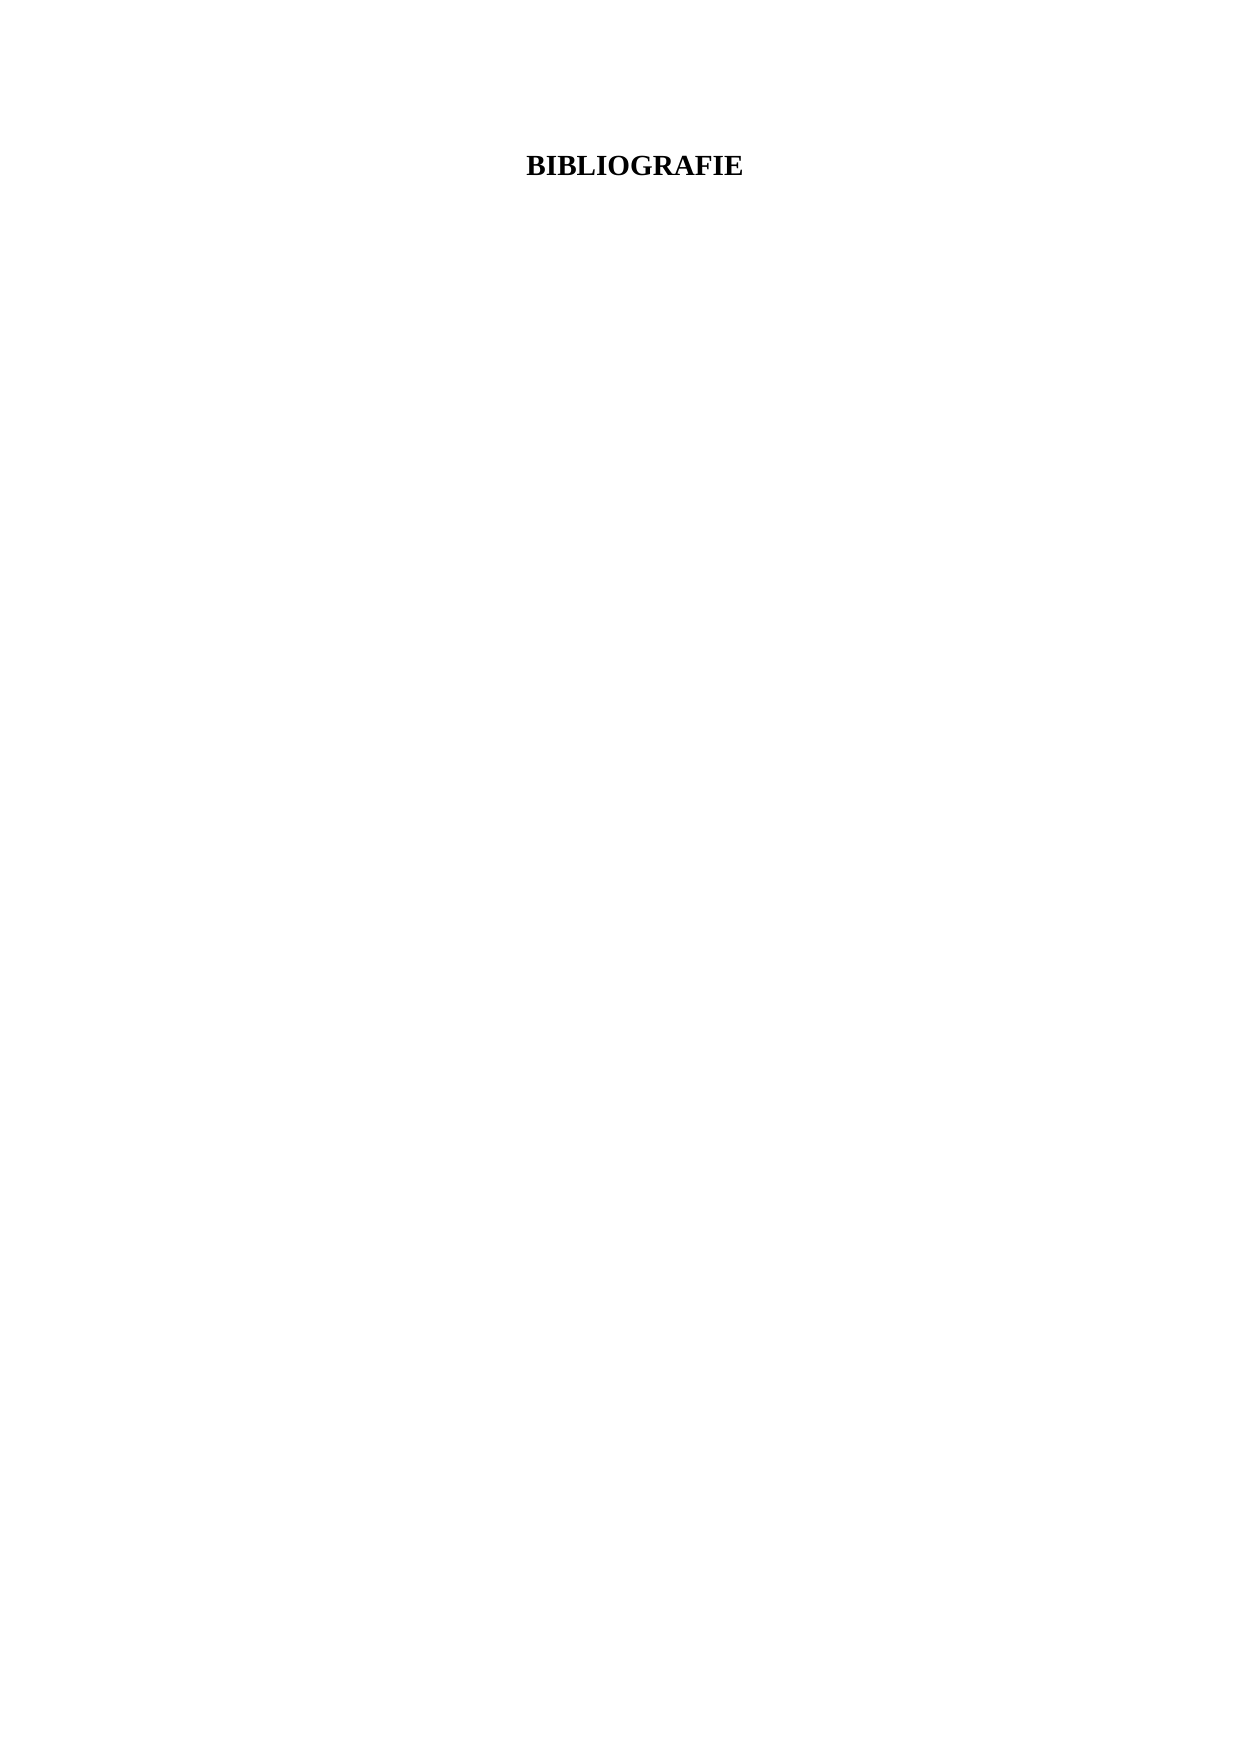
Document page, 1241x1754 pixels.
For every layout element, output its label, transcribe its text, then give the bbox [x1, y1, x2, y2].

text BIBLIOGRAFIE [177, 148, 1092, 181]
